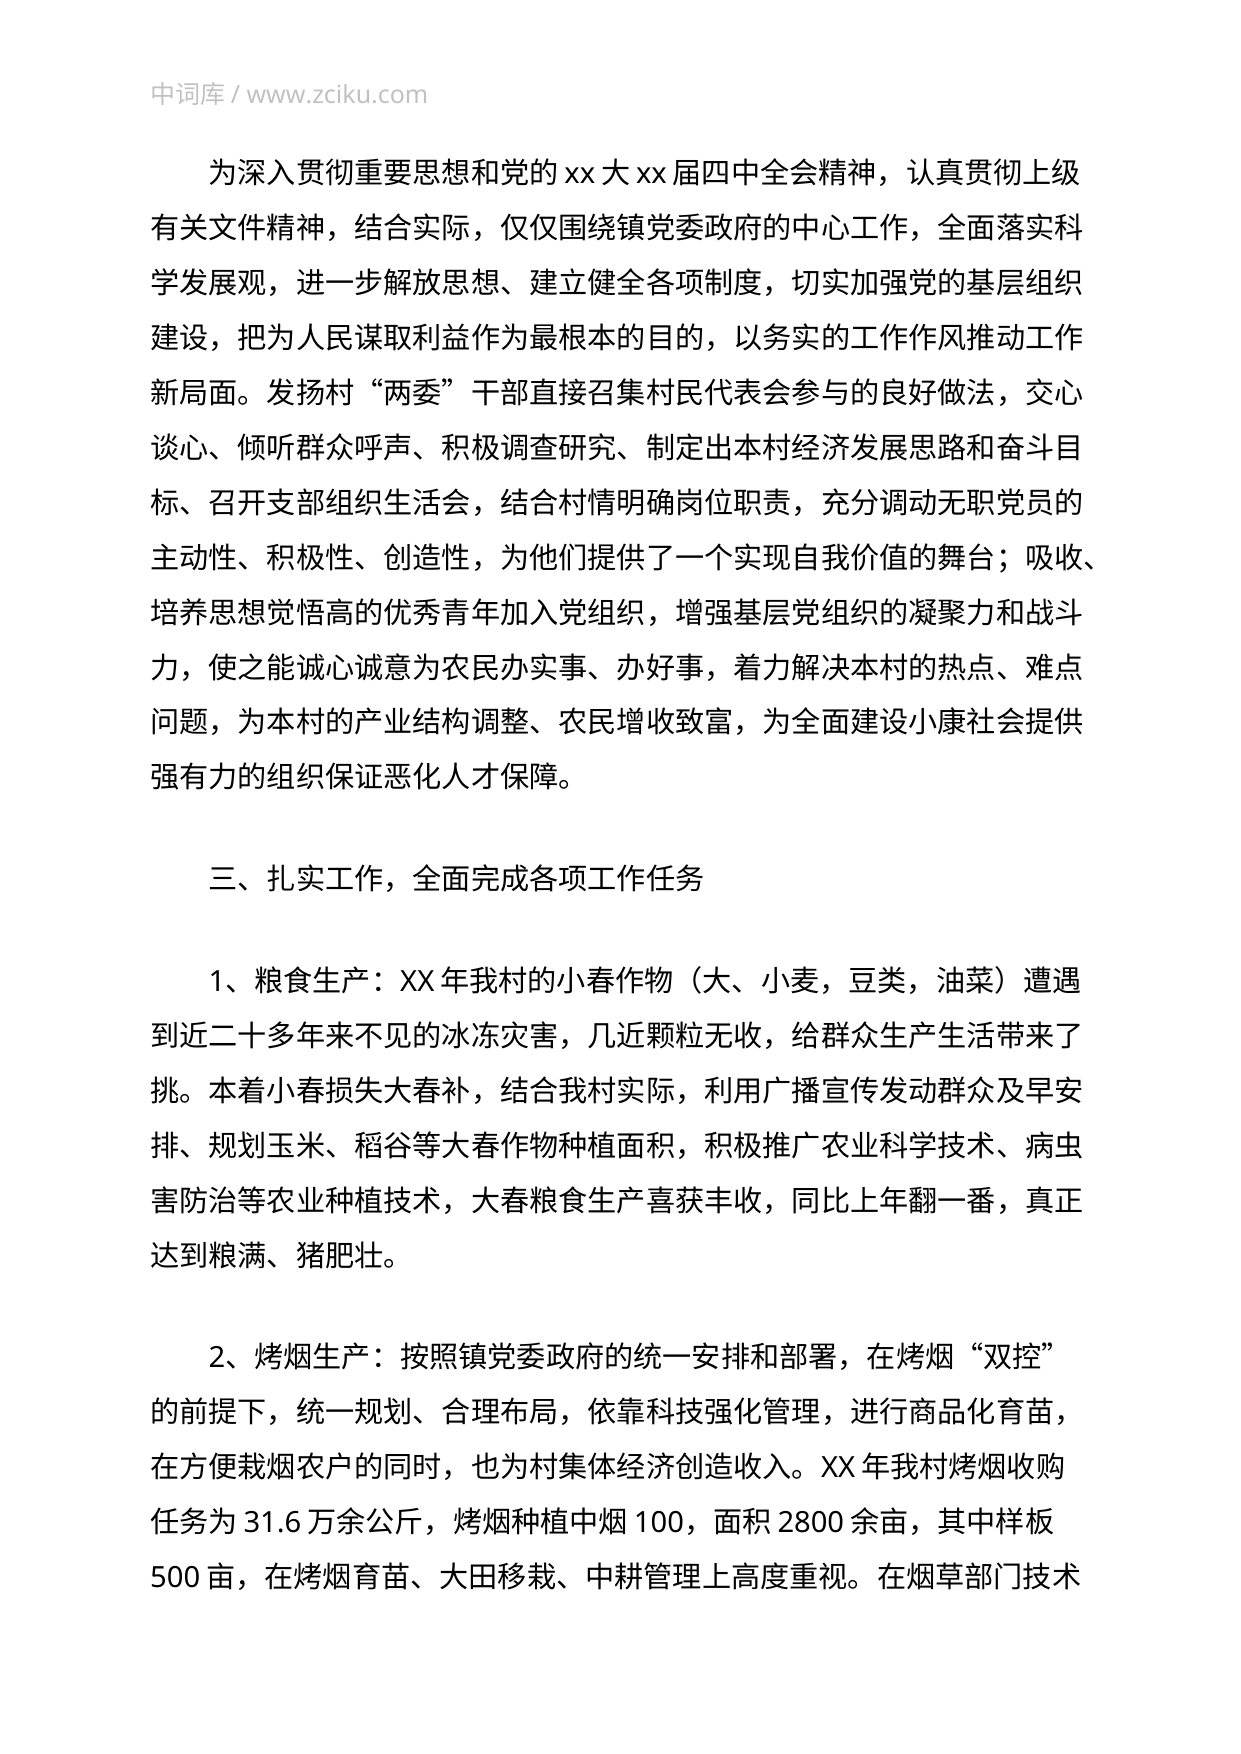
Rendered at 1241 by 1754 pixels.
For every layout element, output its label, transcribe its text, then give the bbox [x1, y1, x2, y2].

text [150, 1334, 1090, 1596]
text 为深入贯彻重要思想和党的xx大xx届四中全会精神，认真贯彻上级有关文件精神，结合实际，仅仅围绕镇党委政府的中心工作，全面落实科学发展观，进一步解放思想、建立健全各项制度，切实加强党的基层组织建设，把为人民谋取利益作为最根本的目的，以务实的工作作风推动工作新局面。发扬村“两委”干部直接召集村民代表会参与的良好做法，交心谈心、倾听群众呼声、积极调查研究、制定出本村经济发展思路和奋斗目标、召开支部组织生活会，结合村情明确岗位职责，充分调动无职党员的主动性、积极性、创造性，为他们提供了一个实现自我价值的舞台；吸收、培养思想觉悟高的优秀青年加入党组织，增强基层党组织的凝聚力和战斗力，使之能诚心诚意为农民办实事、办好事，着力解决本村的热点、难点问题，为本村的产业结构调整、农民增收致富，为全面建设小康社会提供强有力的组织保证恶化人才保障。 [150, 150, 1090, 796]
text 三、扎实工作，全面完成各项工作任务 [150, 856, 1090, 898]
text 1、粮食生产：XX年我村的小春作物（大、小麦，豆类，油菜）遭遇到近二十多年来不见的冰冻灾害，几近颗粒无收，给群众生产生活带来了挑。本着小春损失大春补，结合我村实际，利用广播宣传发动群众及早安排、规划玉米、稻谷等大春作物种植面积，积极推广农业科学技术、病虫害防治等农业种植技术，大春粮食生产喜获丰收，同比上年翻一番，真正达到粮满、猪肥壮。 [150, 957, 1090, 1274]
